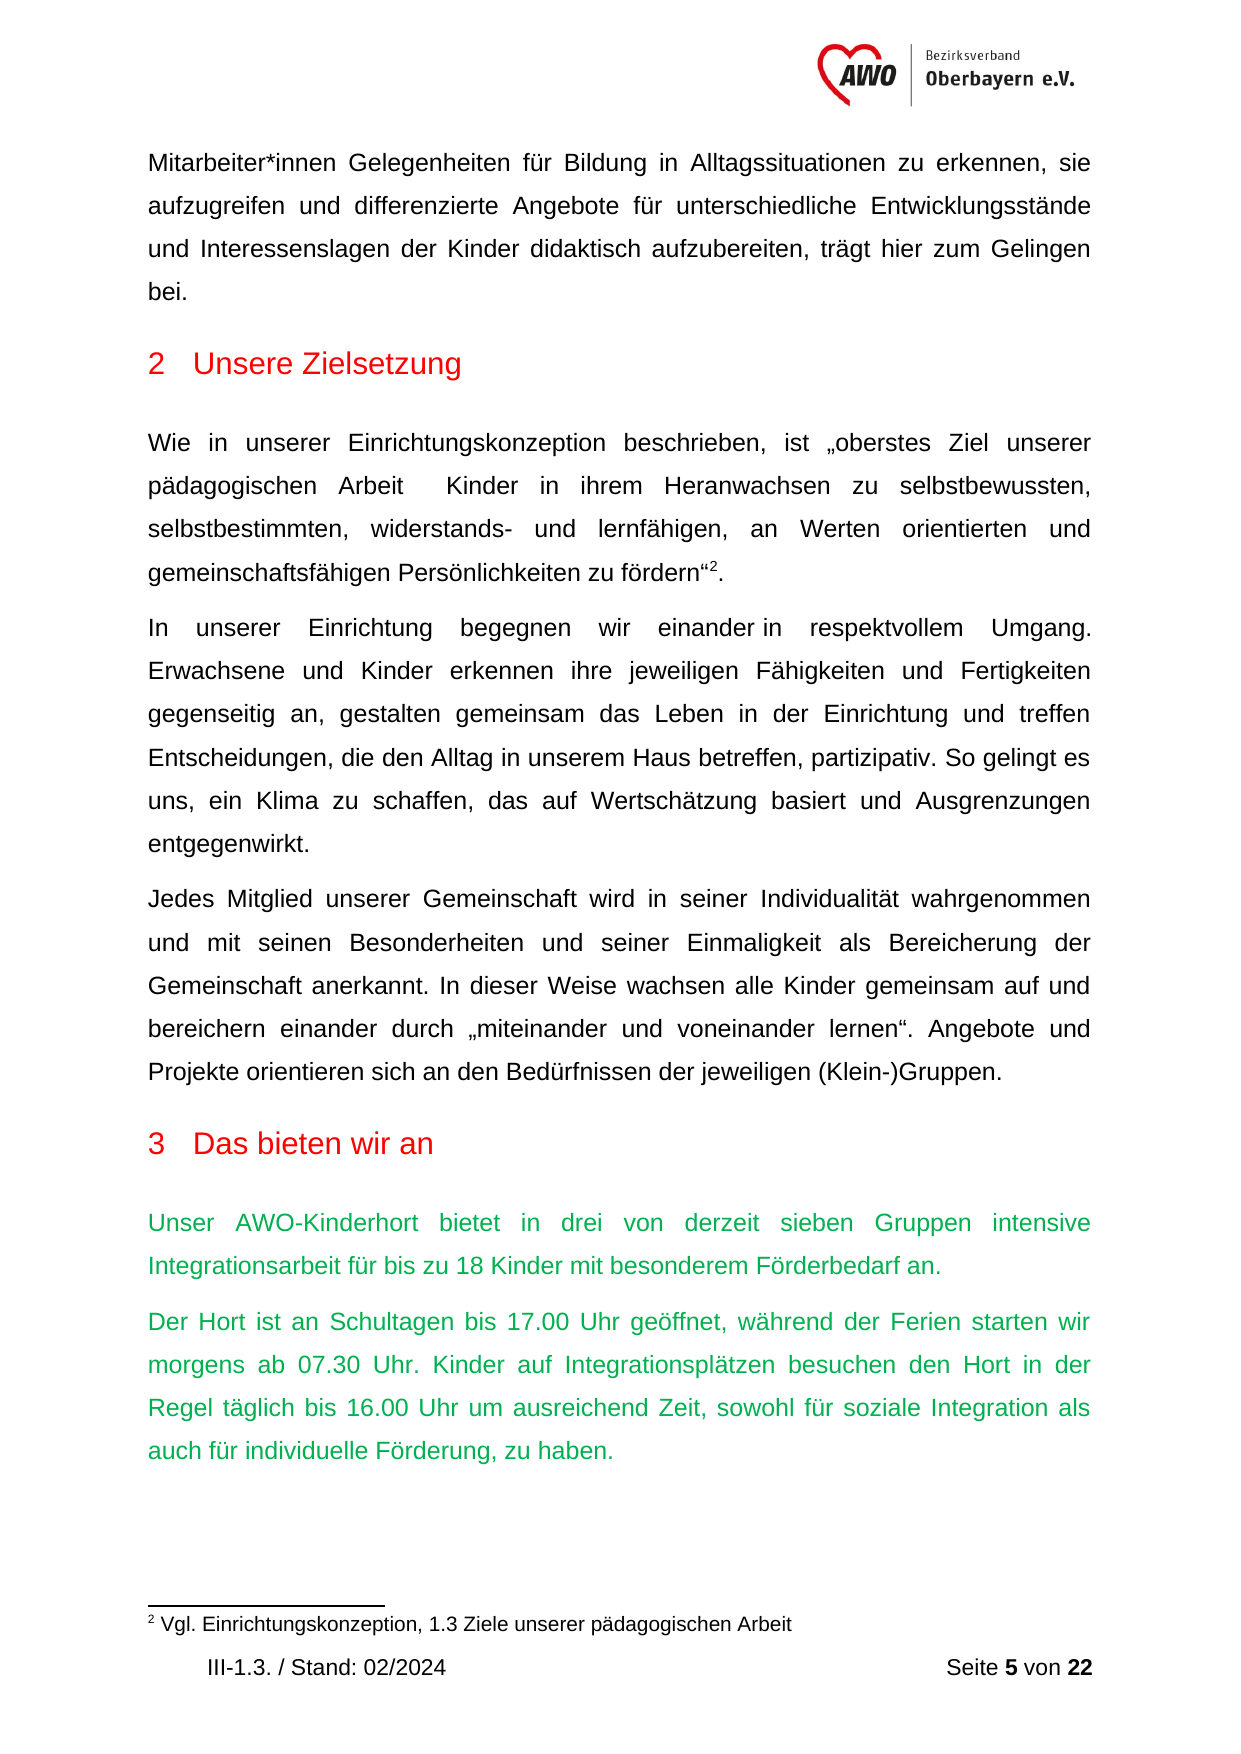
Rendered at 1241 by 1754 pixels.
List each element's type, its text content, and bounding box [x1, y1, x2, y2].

text In unserer Einrichtung begegnen wir einander in respektvollem Umgang. Erwachsene und Kinder erkennen ihre jeweiligen Fähigkeiten und Fertigkeiten gegenseitig an, gestalten gemeinsam das Leben in der Einrichtung und treffen Entscheidungen, die den Alltag in unserem Haus betreffen, partizipativ. So gelingt es uns, ein Klima zu schaffen, das auf Wertschätzung basiert und Ausgrenzungen entgegenwirkt. [148, 613, 1092, 858]
text Wie in unserer Einrichtungskonzeption beschrieben, ist „oberstes Ziel unserer pädagogischen Arbeit Kinder in ihrem Heranwachsen zu selbstbewussten, selbstbestimmten, widerstands- und lernfähigen, an Werten orientierten und gemeinschaftsfähigen Persönlichkeiten zu fördern“. [148, 428, 1092, 586]
text Unser AWO-Kinderhort bietet in drei von derzeit sieben Gruppen intensive Integrationsarbeit für bis zu 18 Kinder mit besonderem Förderbedarf an. [148, 1208, 1092, 1280]
subtitle Unsere Zielsetzung [148, 345, 1092, 381]
subtitle Das bieten wir an [148, 1125, 1092, 1161]
text Der Hort ist an Schultagen bis 17.00 Uhr geöffnet, während der Ferien starten wir morgens ab 07.30 Uhr. Kinder auf Integrationsplätzen besuchen den Hort in der Regel täglich bis 16.00 Uhr um ausreichend Zeit, sowohl für soziale Integration als auch für individuelle Förderung, zu haben. [148, 1307, 1092, 1465]
text Jedes Mitglied unserer Gemeinschaft wird in seiner Individualität wahrgenommen und mit seinen Besonderheiten und seiner Einmaligkeit als Bereicherung der Gemeinschaft anerkannt. In dieser Weise wachsen alle Kinder gemeinsam auf und bereichern einander durch „miteinander und voneinander lernen“. Angebote und Projekte orientieren sich an den Bedürfnissen der jeweiligen (Klein-)Gruppen. [148, 884, 1092, 1086]
picture [802, 28, 1089, 122]
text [148, 148, 1092, 306]
